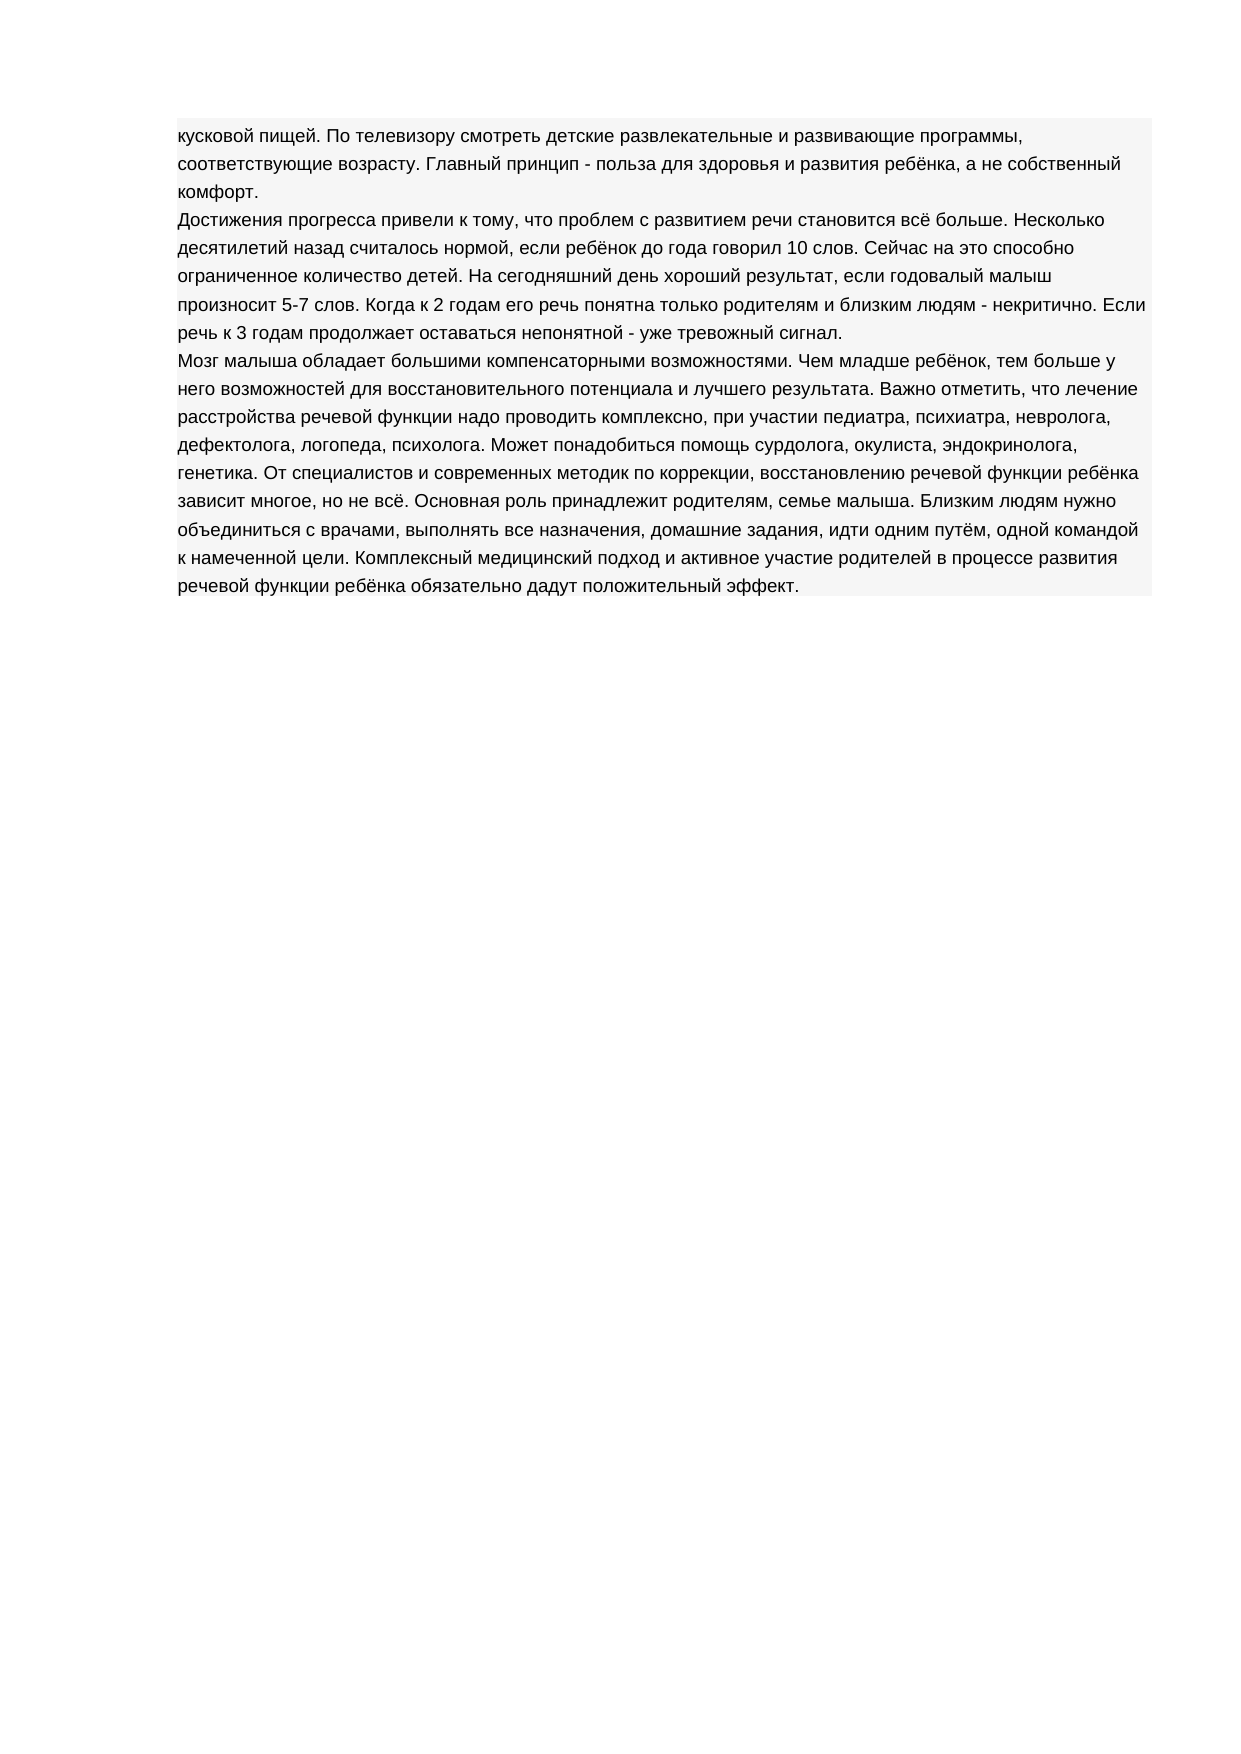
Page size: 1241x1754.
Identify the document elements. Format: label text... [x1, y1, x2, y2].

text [177, 118, 1152, 202]
text Мозг малыша обладает большими компенсаторными возможностями. Чем младше ребёнок, тем больше у него возможностей для восстановительного потенциала и лучшего результата. Важно отметить, что лечение расстройства речевой функции надо проводить комплексно, при участии педиатра, психиатра, невролога, дефектолога, логопеда, психолога. Может понадобиться помощь сурдолога, окулиста, эндокринолога, генетика. От специалистов и современных методик по коррекции, восстановлению речевой функции ребёнка зависит многое, но не всё. Основная роль принадлежит родителям, семье малыша. Близким людям нужно объединиться с врачами, выполнять все назначения, домашние задания, идти одним путём, одной командой к намеченной цели. Комплексный медицинский подход и активное участие родителей в процессе развития речевой функции ребёнка обязательно дадут положительный эффект. [177, 343, 1152, 596]
text Достижения прогресса привели к тому, что проблем с развитием речи становится всё больше. Несколько десятилетий назад считалось нормой, если ребёнок до года говорил 10 слов. Сейчас на это способно ограниченное количество детей. На сегодняшний день хороший результат, если годовалый малыш произносит 5-7 слов. Когда к 2 годам его речь понятна только родителям и близким людям - некритично. Если речь к 3 годам продолжает оставаться непонятной - уже тревожный сигнал. [177, 202, 1152, 343]
